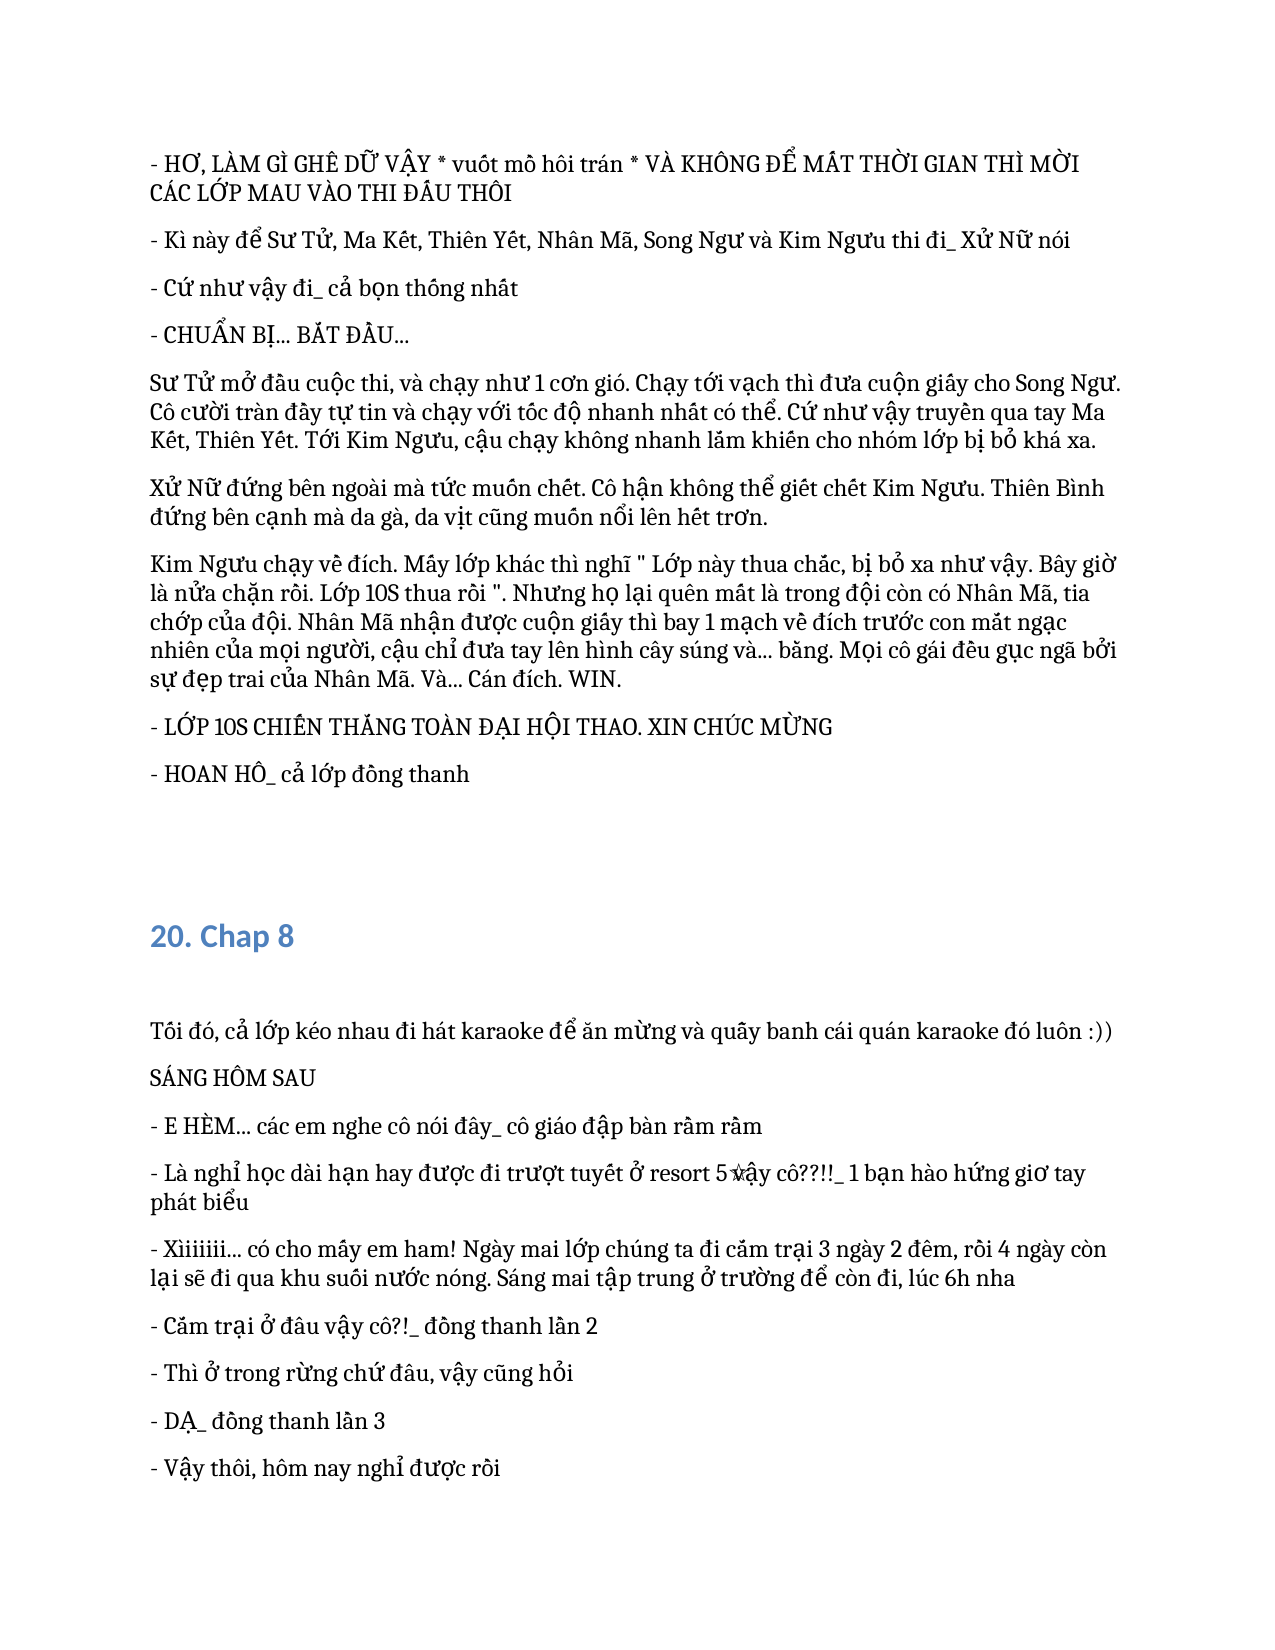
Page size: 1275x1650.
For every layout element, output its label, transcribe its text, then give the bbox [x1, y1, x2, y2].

subtitle 20. Chap 8 [150, 914, 1125, 955]
text - E HÈM... các em nghe cô nói đây_ cô giáo đập bàn rầm rầm [150, 1112, 1125, 1140]
text Xử Nữ đứng bên ngoài mà tức muốn chết. Cô hận không thể giết chết Kim Ngưu. Thiên Bình đứng bên cạnh mà da gà, da vịt cũng muốn nổi lên hết trơn. [150, 474, 1125, 531]
text - Xìiiiiii... có cho mấy em ham! Ngày mai lớp chúng ta đi cắm trại 3 ngày 2 đêm, rồi 4 ngày còn lại sẽ đi qua khu suối nước nóng. Sáng mai tập trung ở trường để còn đi, lúc 6h nha [150, 1235, 1125, 1293]
text - Cắm trại ở đâu vậy cô?!_ đồng thanh lần 2 [150, 1312, 1125, 1340]
text - DẠ_ đồng thanh lần 3 [150, 1407, 1125, 1435]
text SÁNG HÔM SAU [150, 1064, 1125, 1093]
text Kim Ngưu chạy về đích. Mấy lớp khác thì nghĩ " Lớp này thua chắc, bị bỏ xa như vậy. Bây giờ là nửa chặn rồi. Lớp 10S thua rồi ". Nhưng họ lại quên mất là trong đội còn có Nhân Mã, tia chớp của đội. Nhân Mã nhận được cuộn giấy thì bay 1 mạch về đích trước con mắt ngạc nhiên của mọi người, cậu chỉ đưa tay lên hình cây súng và... bằng. Mọi cô gái đều gục ngã bởi sự đẹp trai của Nhân Mã. Và... Cán đích. WIN. [150, 550, 1125, 694]
text - LỚP 10S CHIẾN THẮNG TOÀN ĐẠI HỘI THAO. XIN CHÚC MỪNG [150, 712, 1125, 741]
text - Vậy thôi, hôm nay nghỉ được rồi [150, 1454, 1125, 1483]
text - HOAN HÔ_ cả lớp đồng thanh [150, 760, 1125, 789]
text - HƠ, LÀM GÌ GHÊ DỮ VẬY * vuốt mồ hôi trán * VÀ KHÔNG ĐỂ MẤT THỜI GIAN THÌ MỜI CÁC LỚP MAU VÀO THI ĐẤU THÔI [150, 150, 1125, 207]
text - Cứ như vậy đi_ cả bọn thống nhất [150, 274, 1125, 302]
text - Kì này để Sư Tử, Ma Kết, Thiên Yết, Nhân Mã, Song Ngư và Kim Ngưu thi đi_ Xử Nữ nói [150, 226, 1125, 255]
text Sư Tử mở đầu cuộc thi, và chạy như 1 cơn gió. Chạy tới vạch thì đưa cuộn giấy cho Song Ngư. Cô cười tràn đầy tự tin và chạy với tốc độ nhanh nhất có thể. Cứ như vậy truyền qua tay Ma Kết, Thiên Yết. Tới Kim Ngưu, cậu chạy không nhanh lắm khiến cho nhóm lớp bị bỏ khá xa. [150, 369, 1125, 455]
text - CHUẨN BỊ... BẮT ĐẦU... [150, 321, 1125, 350]
text - Là nghỉ học dài hạn hay được đi trượt tuyết ở resort 5☆ vậy cô??!!_ 1 bạn hào hứng giơ tay phát biểu [150, 1159, 1125, 1217]
text - Thì ở trong rừng chứ đâu, vậy cũng hỏi [150, 1359, 1125, 1388]
text Tối đó, cả lớp kéo nhau đi hát karaoke để ăn mừng và quẫy banh cái quán karaoke đó luôn :)) [150, 959, 1125, 1045]
